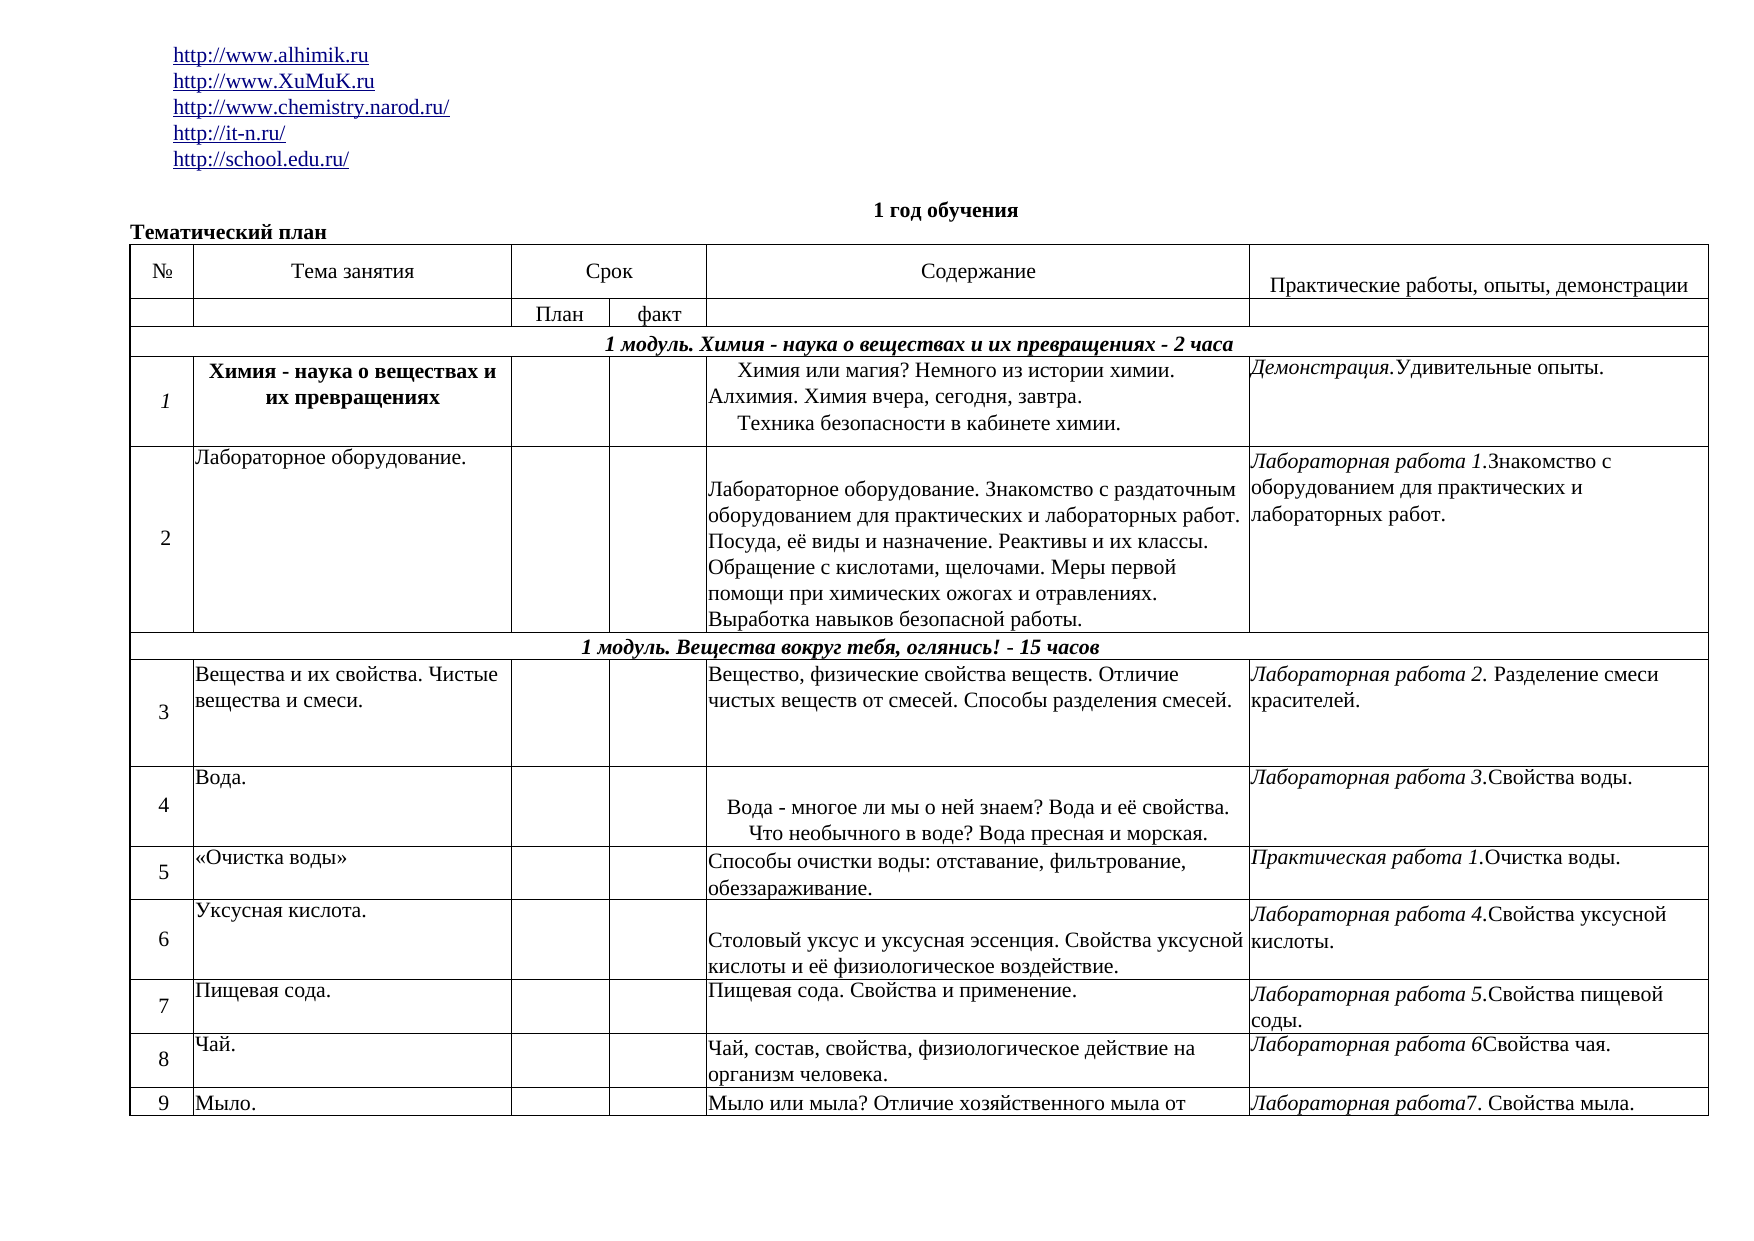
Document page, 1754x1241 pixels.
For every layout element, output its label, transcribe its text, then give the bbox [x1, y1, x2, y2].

table_cell 2 [131, 447, 193, 632]
table_cell [610, 767, 706, 846]
table_cell [610, 980, 706, 1033]
table_header № [131, 245, 193, 298]
table_header Тема занятия [194, 245, 511, 298]
table_cell Пищевая сода. [194, 980, 511, 1033]
table_cell [707, 299, 1249, 326]
table_cell Мыло или мыла? Отличие хозяйственного мыла от [707, 1088, 1249, 1115]
table_cell 1 [131, 357, 193, 446]
table_cell Демонстрация.Удивительные опыты. [1250, 357, 1708, 446]
table_cell Вещество, физические свойства веществ. Отличие чистых веществ от смесей. Способы разделения смесей. [707, 660, 1249, 766]
table_cell [512, 767, 609, 846]
table_cell Лабораторная работа 5.Свойства пищевой соды. [1250, 980, 1708, 1033]
table_cell [610, 900, 706, 979]
table_cell Мыло. [194, 1088, 511, 1115]
table_cell Химия - наука о веществах и их превращениях [194, 357, 511, 446]
table_cell Лабораторная работа 3.Свойства воды. [1250, 767, 1708, 846]
table_header Содержание [707, 245, 1249, 298]
table_cell [194, 299, 511, 326]
table_cell 8 [131, 1034, 193, 1087]
table_cell факт [610, 299, 706, 326]
table_cell [610, 847, 706, 899]
table_cell 9 [131, 1088, 193, 1115]
table_cell [610, 357, 706, 446]
table_cell 1 модуль. Вещества вокруг тебя, оглянись! - 15 часов [131, 633, 1708, 659]
table_cell 5 [131, 847, 193, 899]
table_header Практические работы, опыты, демонстрации [1250, 245, 1708, 298]
table_cell [512, 980, 609, 1033]
table_cell [1250, 299, 1708, 326]
table_cell [512, 1088, 609, 1115]
table_cell [512, 900, 609, 979]
table_cell Уксусная кислота. [194, 900, 511, 979]
table_cell Столовый уксус и уксусная эссенция. Свойства уксусной кислоты и её физиологическое воздействие. [707, 900, 1249, 979]
table_cell [512, 660, 609, 766]
table_header Срок [512, 245, 706, 298]
table_cell 4 [131, 767, 193, 846]
table_cell [610, 1088, 706, 1115]
table_cell Лабораторная работа 2. Разделение смеси красителей. [1250, 660, 1708, 766]
table_cell [512, 847, 609, 899]
text 1 год обучения [873, 200, 1715, 222]
text http://it-n.ru/ [173, 120, 1715, 146]
table_cell [610, 447, 706, 632]
table_cell Лабораторная работа7. Свойства мыла. [1250, 1088, 1708, 1115]
table_cell 7 [131, 980, 193, 1033]
table_cell [131, 299, 193, 326]
table_cell Чай. [194, 1034, 511, 1087]
table_cell Пищевая сода. Свойства и применение. [707, 980, 1249, 1033]
text http://school.edu.ru/ [173, 146, 1715, 172]
table_cell Лабораторная работа 6Свойства чая. [1250, 1034, 1708, 1087]
table_cell Лабораторное оборудование. [194, 447, 511, 632]
table_cell Вещества и их свойства. Чистые вещества и смеси. [194, 660, 511, 766]
table_cell [512, 357, 609, 446]
table_cell [610, 1034, 706, 1087]
table_cell 3 [131, 660, 193, 766]
text http://www.XuMuK.ru [173, 68, 1715, 94]
table_cell [610, 660, 706, 766]
table_cell План [512, 299, 609, 326]
table_cell Вода. [194, 767, 511, 846]
table_cell Способы очистки воды: отставание, фильтрование, обеззараживание. [707, 847, 1249, 899]
table_cell Лабораторная работа 4.Свойства уксусной кислоты. [1250, 900, 1708, 979]
table_cell 6 [131, 900, 193, 979]
table_cell Лабораторное оборудование. Знакомство с раздаточным оборудованием для практических и лабораторных работ. Посуда, её виды и назначение. Реактивы и их классы. Обращение с кислотами, щелочами. Меры первой помощи при химических ожогах и отравлениях. Выработка навыков безопасной работы. [707, 447, 1249, 632]
table_cell [512, 1034, 609, 1087]
text http://www.alhimik.ru [173, 42, 1715, 68]
table_cell Практическая работа 1.Очистка воды. [1250, 847, 1708, 899]
table_cell Лабораторная работа 1.Знакомство с оборудованием для практических и лабораторных работ. [1250, 447, 1708, 632]
table_cell «Очистка воды» [194, 847, 511, 899]
table_cell Чай, состав, свойства, физиологическое действие на организм человека. [707, 1034, 1249, 1087]
table_cell Вода - многое ли мы о ней знаем? Вода и её свойства. Что необычного в воде? Вода пресная и морская. [707, 767, 1249, 846]
table_cell [512, 447, 609, 632]
text Тематический план [130, 222, 1708, 244]
text http://www.chemistry.narod.ru/ [173, 94, 1715, 120]
table_cell 1 модуль. Химия - наука о веществах и их превращениях - 2 часа [131, 327, 1708, 356]
table_cell Химия или магия? Немного из истории химии. Алхимия. Химия вчера, сегодня, завтра. Техника безопасности в кабинете химии. [707, 357, 1249, 446]
